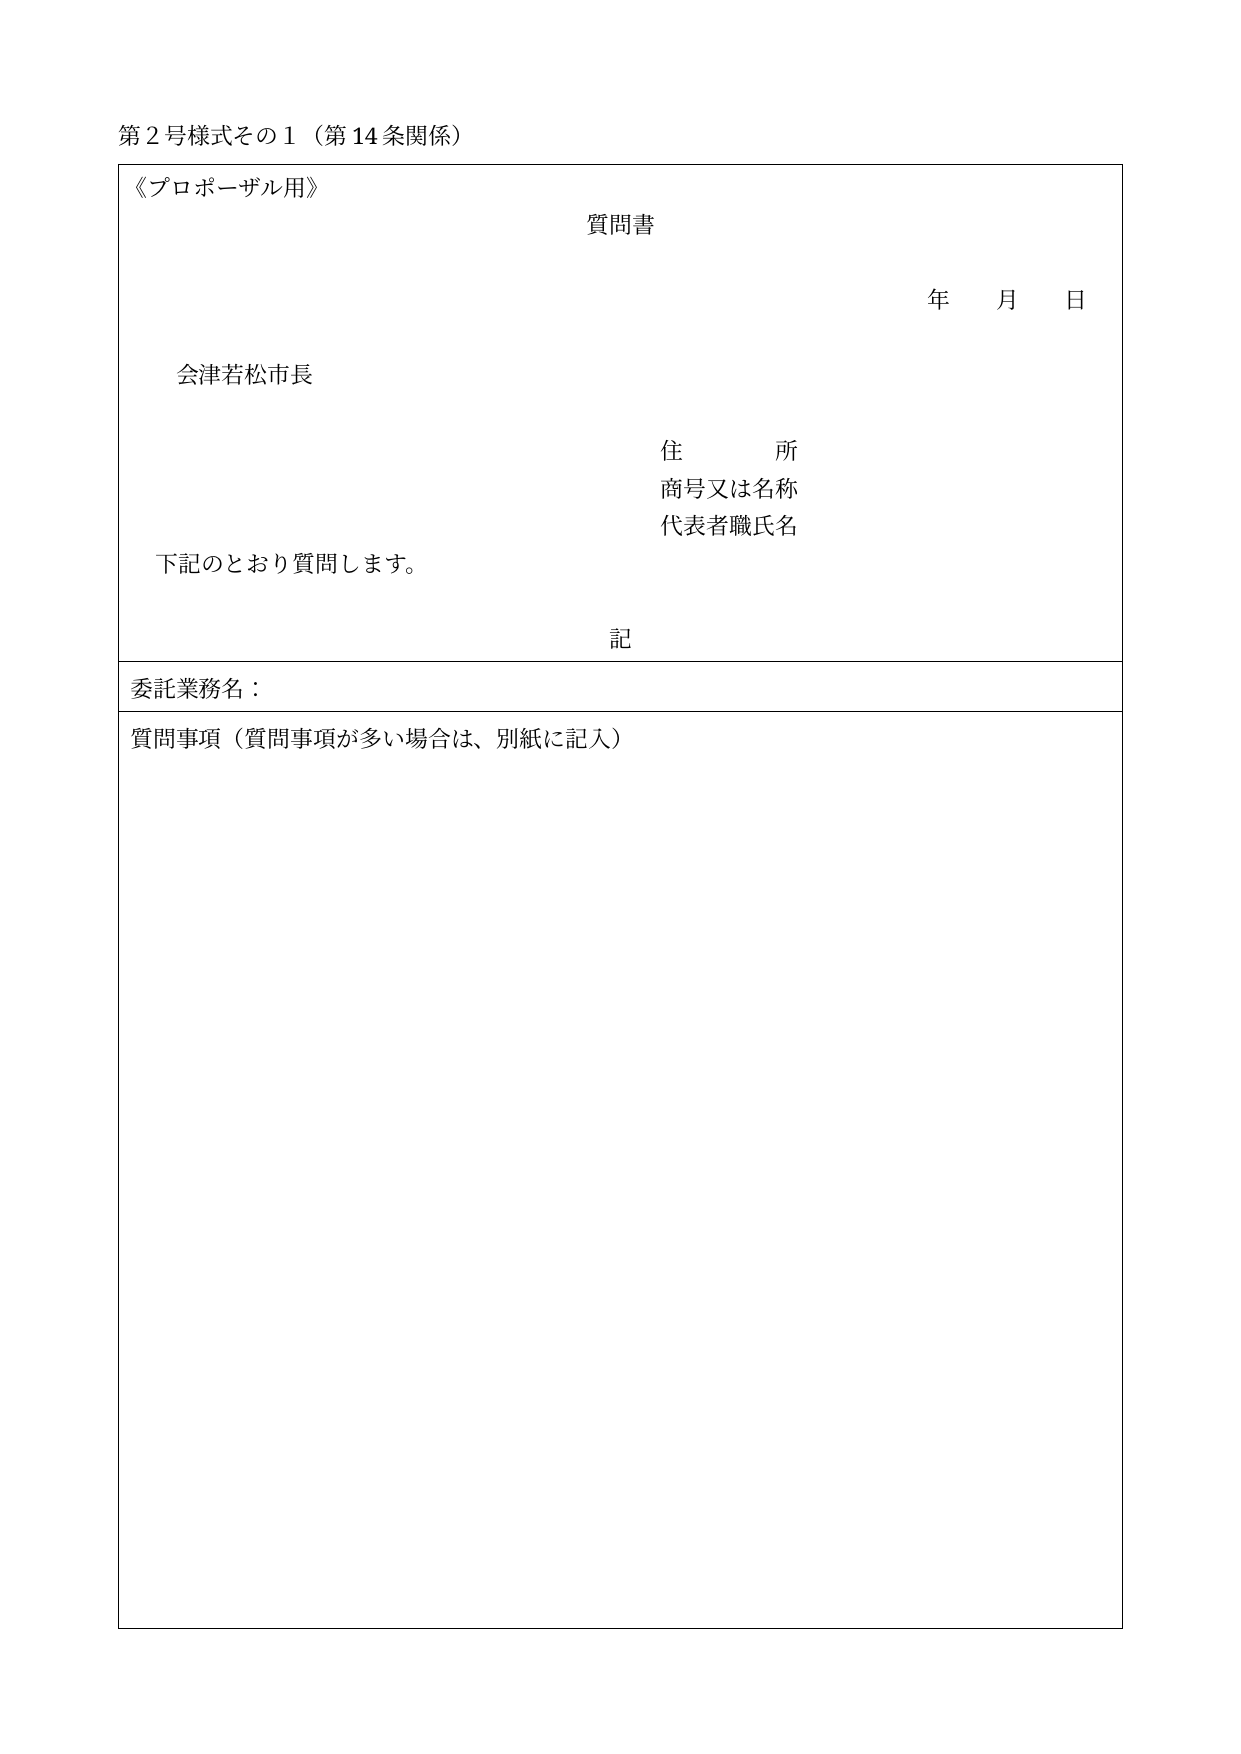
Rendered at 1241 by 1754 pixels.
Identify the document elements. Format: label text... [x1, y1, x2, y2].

table_header 《プロポーザル用》 質問書 年 月 日 会津若松市長 住 所 商号又は名称 代表者職氏名 下記のとおり質問します。 記 [119, 165, 1122, 661]
table_cell 委託業務名： [119, 662, 1122, 711]
table_cell 質問事項（質問事項が多い場合は、別紙に記入） [119, 712, 1122, 1628]
text 第２号様式その１（第14条関係） [118, 118, 1122, 151]
